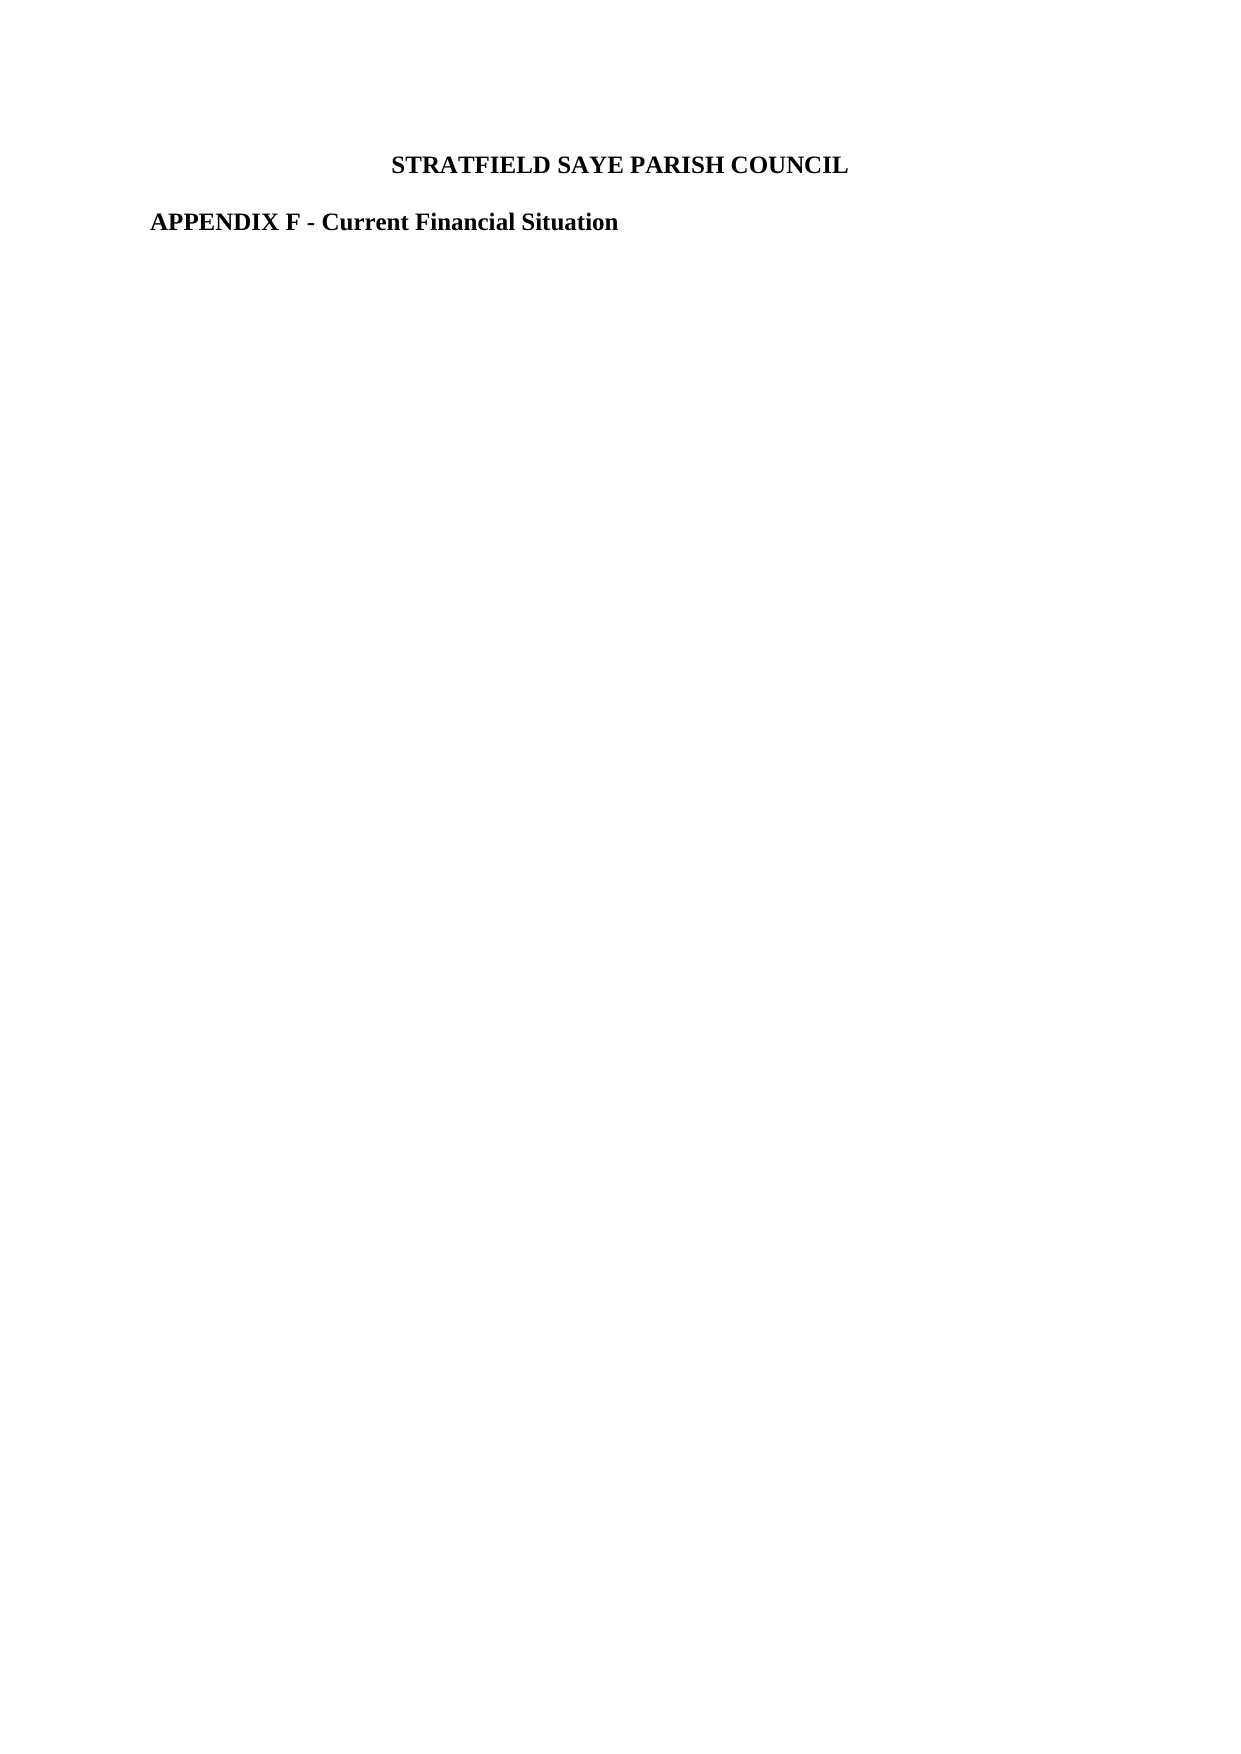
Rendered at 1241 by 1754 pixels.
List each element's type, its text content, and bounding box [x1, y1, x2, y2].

text STRATFIELD SAYE PARISH COUNCIL [150, 150, 1090, 179]
text APPENDIX F - Current Financial Situation [150, 207, 1090, 236]
